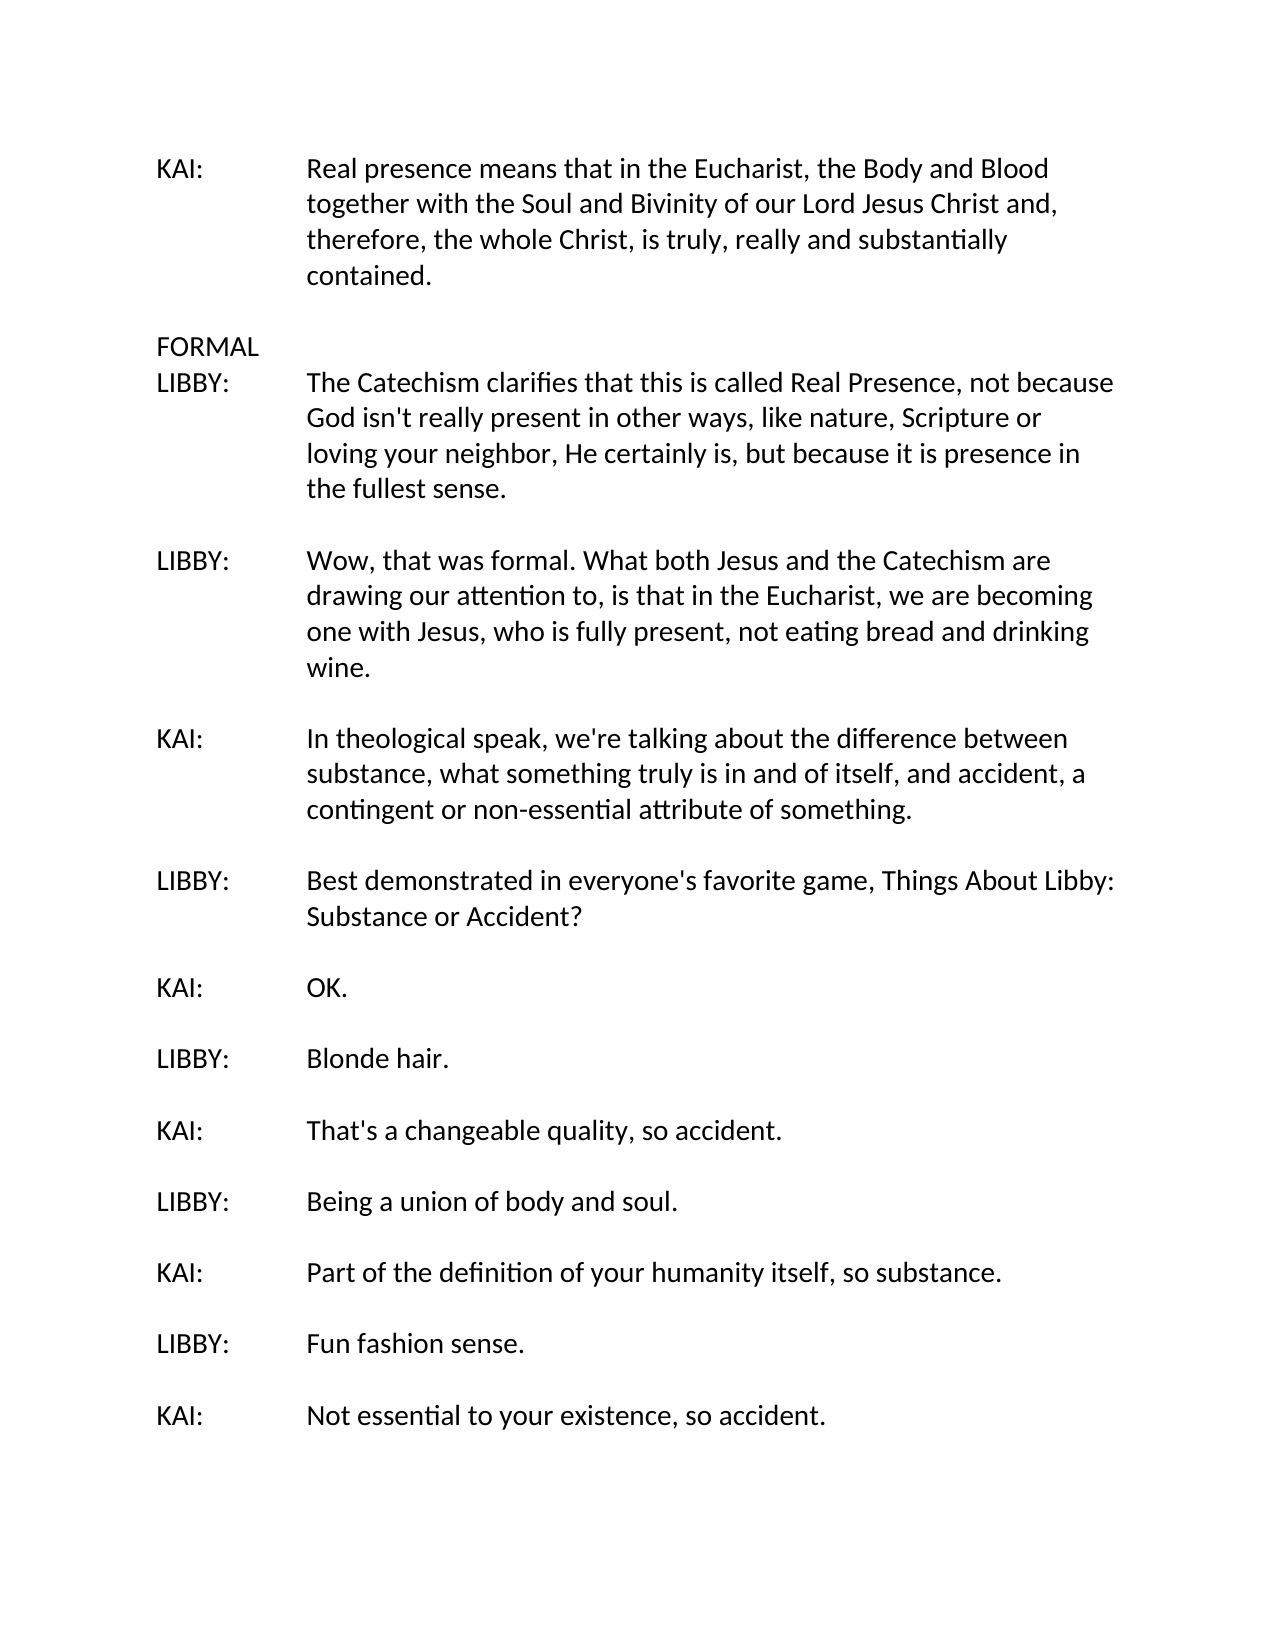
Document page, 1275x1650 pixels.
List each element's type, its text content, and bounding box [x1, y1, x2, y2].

text KAI: Not essential to your existence, so accident. [156, 1397, 1118, 1432]
text LIBBY: The Catechism clarifies that this is called Real Presence, not because God isn't really present in other ways, like nature, Scripture or loving your neighbor, He certainly is, but because it is presence in the fullest sense. [156, 364, 1118, 506]
text LIBBY: Wow, that was formal. What both Jesus and the Catechism are drawing our attention to, is that in the Eucharist, we are becoming one with Jesus, who is fully present, not eating bread and drinking wine. [156, 542, 1118, 684]
text LIBBY: Blonde hair. [156, 1041, 1118, 1076]
text LIBBY: Best demonstrated in everyone's favorite game, Things About Libby: Substance or Accident? [156, 862, 1118, 934]
text KAI: In theological speak, we're talking about the difference between substance, what something truly is in and of itself, and accident, a contingent or non-essential attribute of something. [156, 720, 1118, 827]
text LIBBY: Being a union of body and soul. [156, 1183, 1118, 1219]
text KAI: Real presence means that in the Eucharist, the Body and Blood together with the Soul and Bivinity of our Lord Jesus Christ and, therefore, the whole Christ, is truly, really and substantially contained. [156, 150, 1118, 292]
text KAI: Part of the definition of your humanity itself, so substance. [156, 1254, 1118, 1290]
text KAI: OK. [156, 969, 1118, 1005]
text KAI: That's a changeable quality, so accident. [156, 1112, 1118, 1147]
text LIBBY: Fun fashion sense. [156, 1326, 1118, 1361]
text FORMAL [156, 328, 1118, 364]
